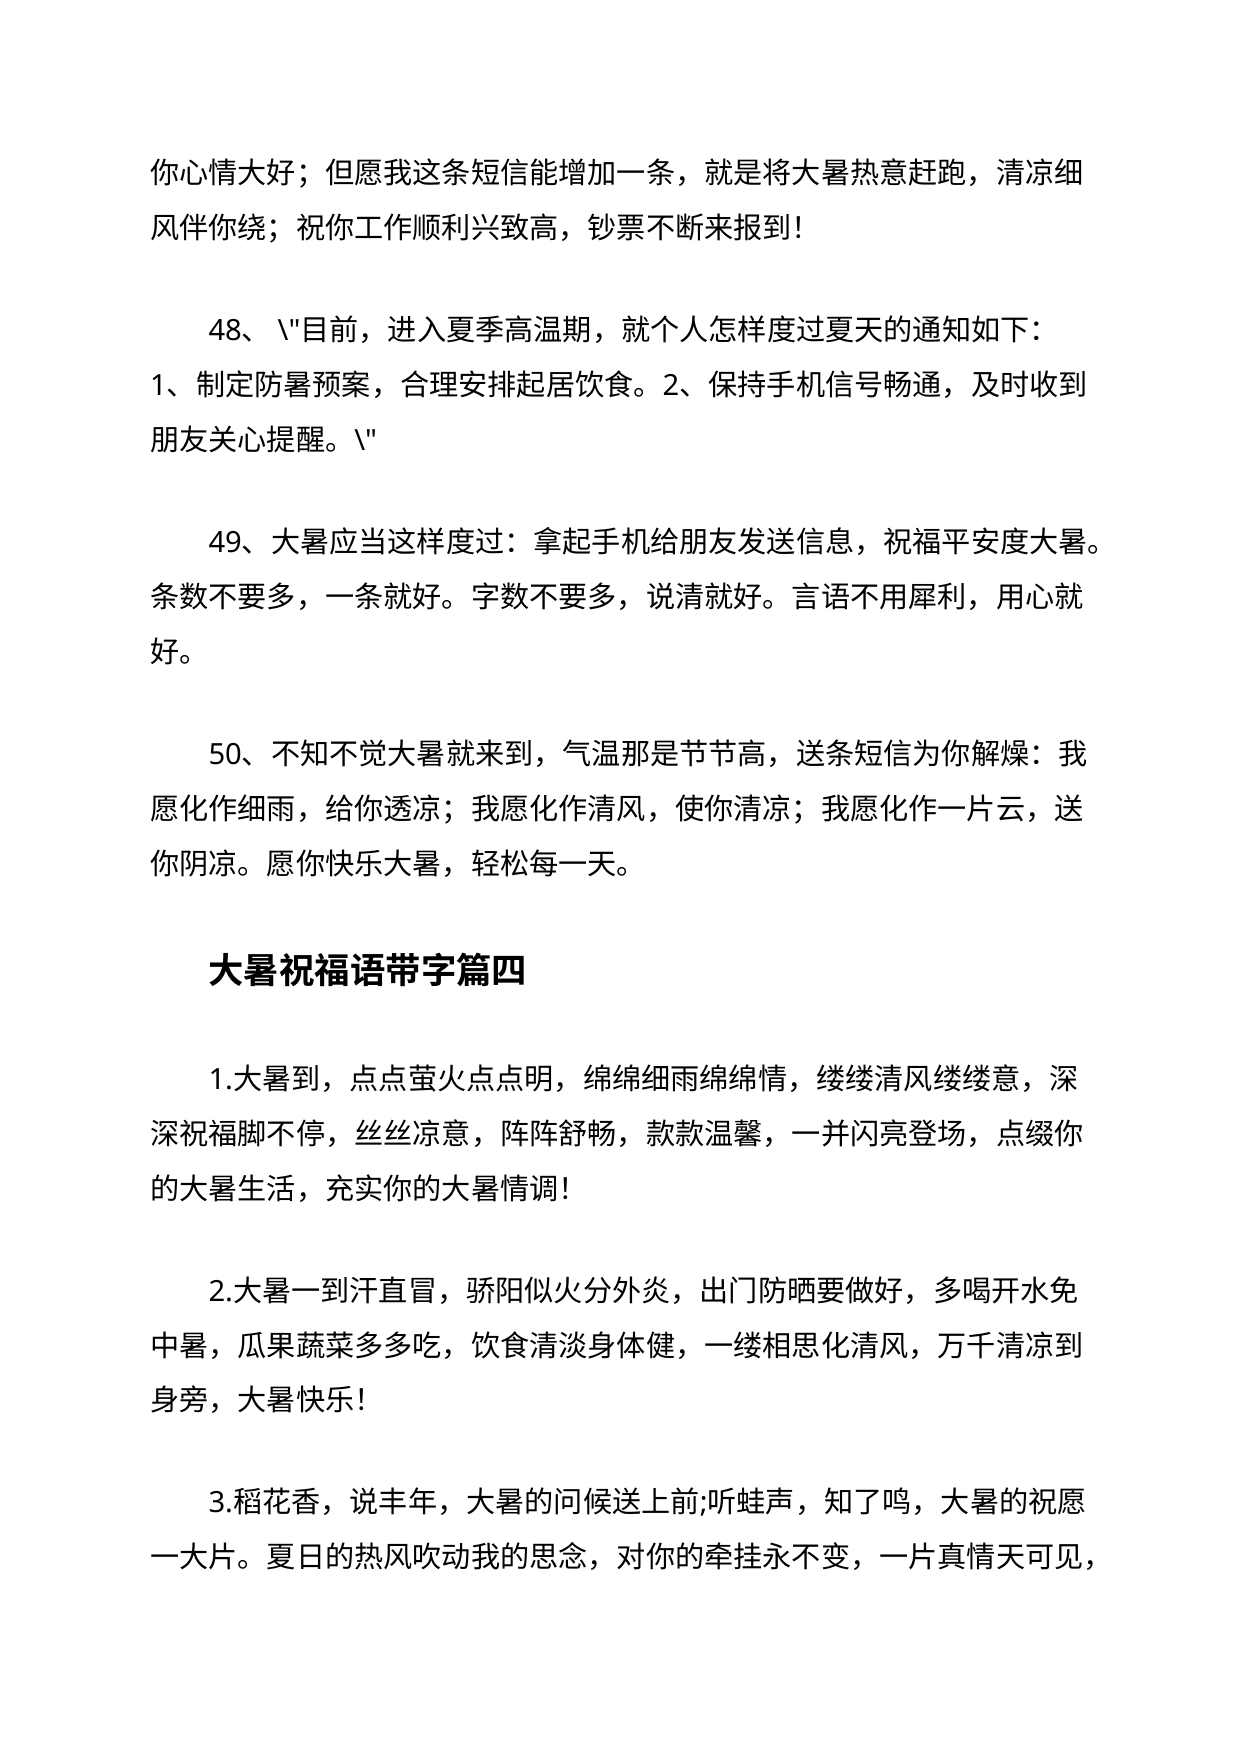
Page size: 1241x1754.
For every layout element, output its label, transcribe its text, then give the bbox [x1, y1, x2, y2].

text 48、 \"目前，进入夏季高温期，就个人怎样度过夏天的通知如下：1、制定防暑预案，合理安排起居饮食。2、保持手机信号畅通，及时收到朋友关心提醒。\" [150, 307, 1090, 459]
text 2.大暑一到汗直冒，骄阳似火分外炎，出门防晒要做好，多喝开水免中暑，瓜果蔬菜多多吃，饮食清淡身体健，一缕相思化清风，万千清凉到身旁，大暑快乐！ [150, 1267, 1090, 1419]
text 大暑祝福语带字篇四 [150, 942, 1090, 993]
text 50、不知不觉大暑就来到，气温那是节节高，送条短信为你解燥：我愿化作细雨，给你透凉；我愿化作清风，使你清凉；我愿化作一片云，送你阴凉。愿你快乐大暑，轻松每一天。 [150, 730, 1090, 882]
text 49、大暑应当这样度过：拿起手机给朋友发送信息，祝福平安度大暑。条数不要多，一条就好。字数不要多，说清就好。言语不用犀利，用心就好。 [150, 519, 1090, 671]
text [150, 1479, 1090, 1576]
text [150, 150, 1090, 247]
text 1.大暑到，点点萤火点点明，绵绵细雨绵绵情，缕缕清风缕缕意，深深祝福脚不停，丝丝凉意，阵阵舒畅，款款温馨，一并闪亮登场，点缀你的大暑生活，充实你的大暑情调！ [150, 1055, 1090, 1208]
